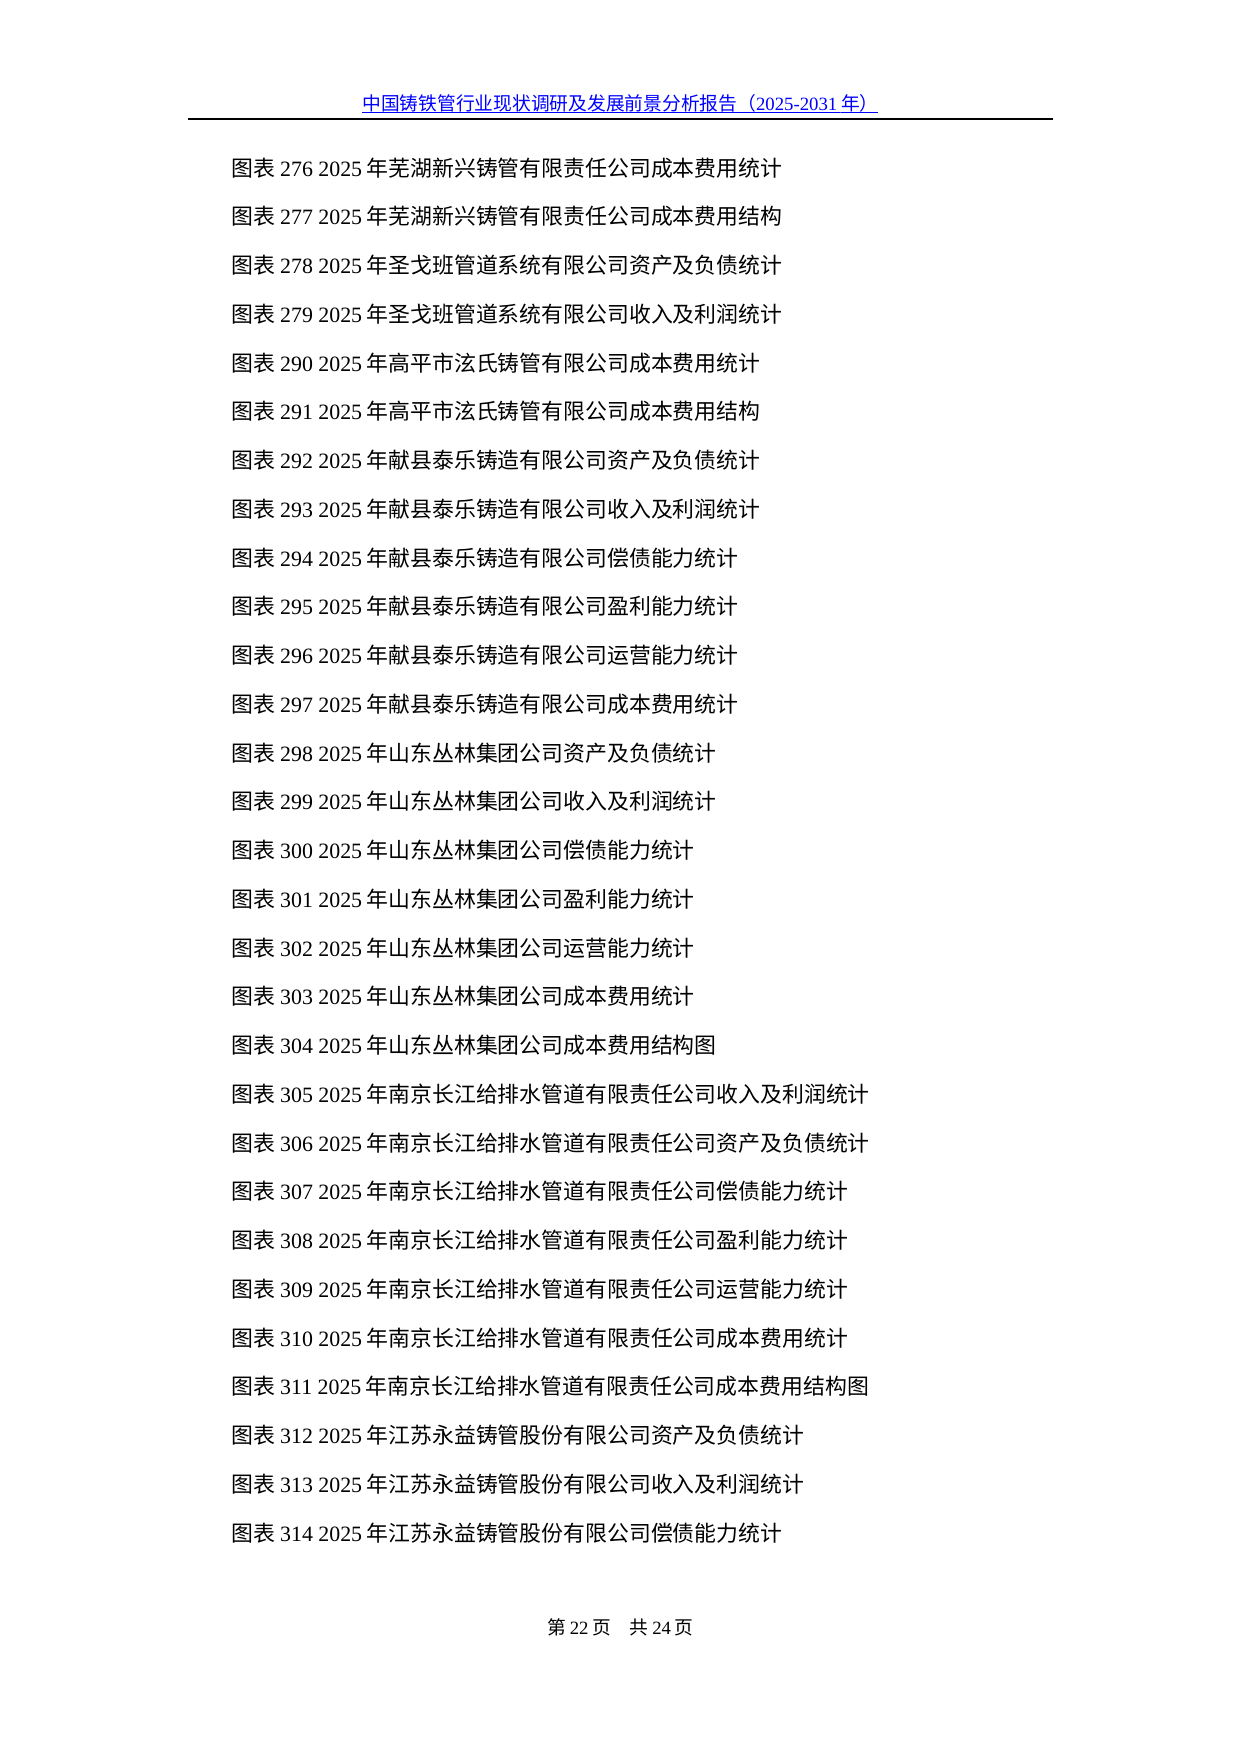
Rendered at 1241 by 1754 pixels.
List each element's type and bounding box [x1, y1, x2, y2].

text [187, 150, 1053, 1548]
